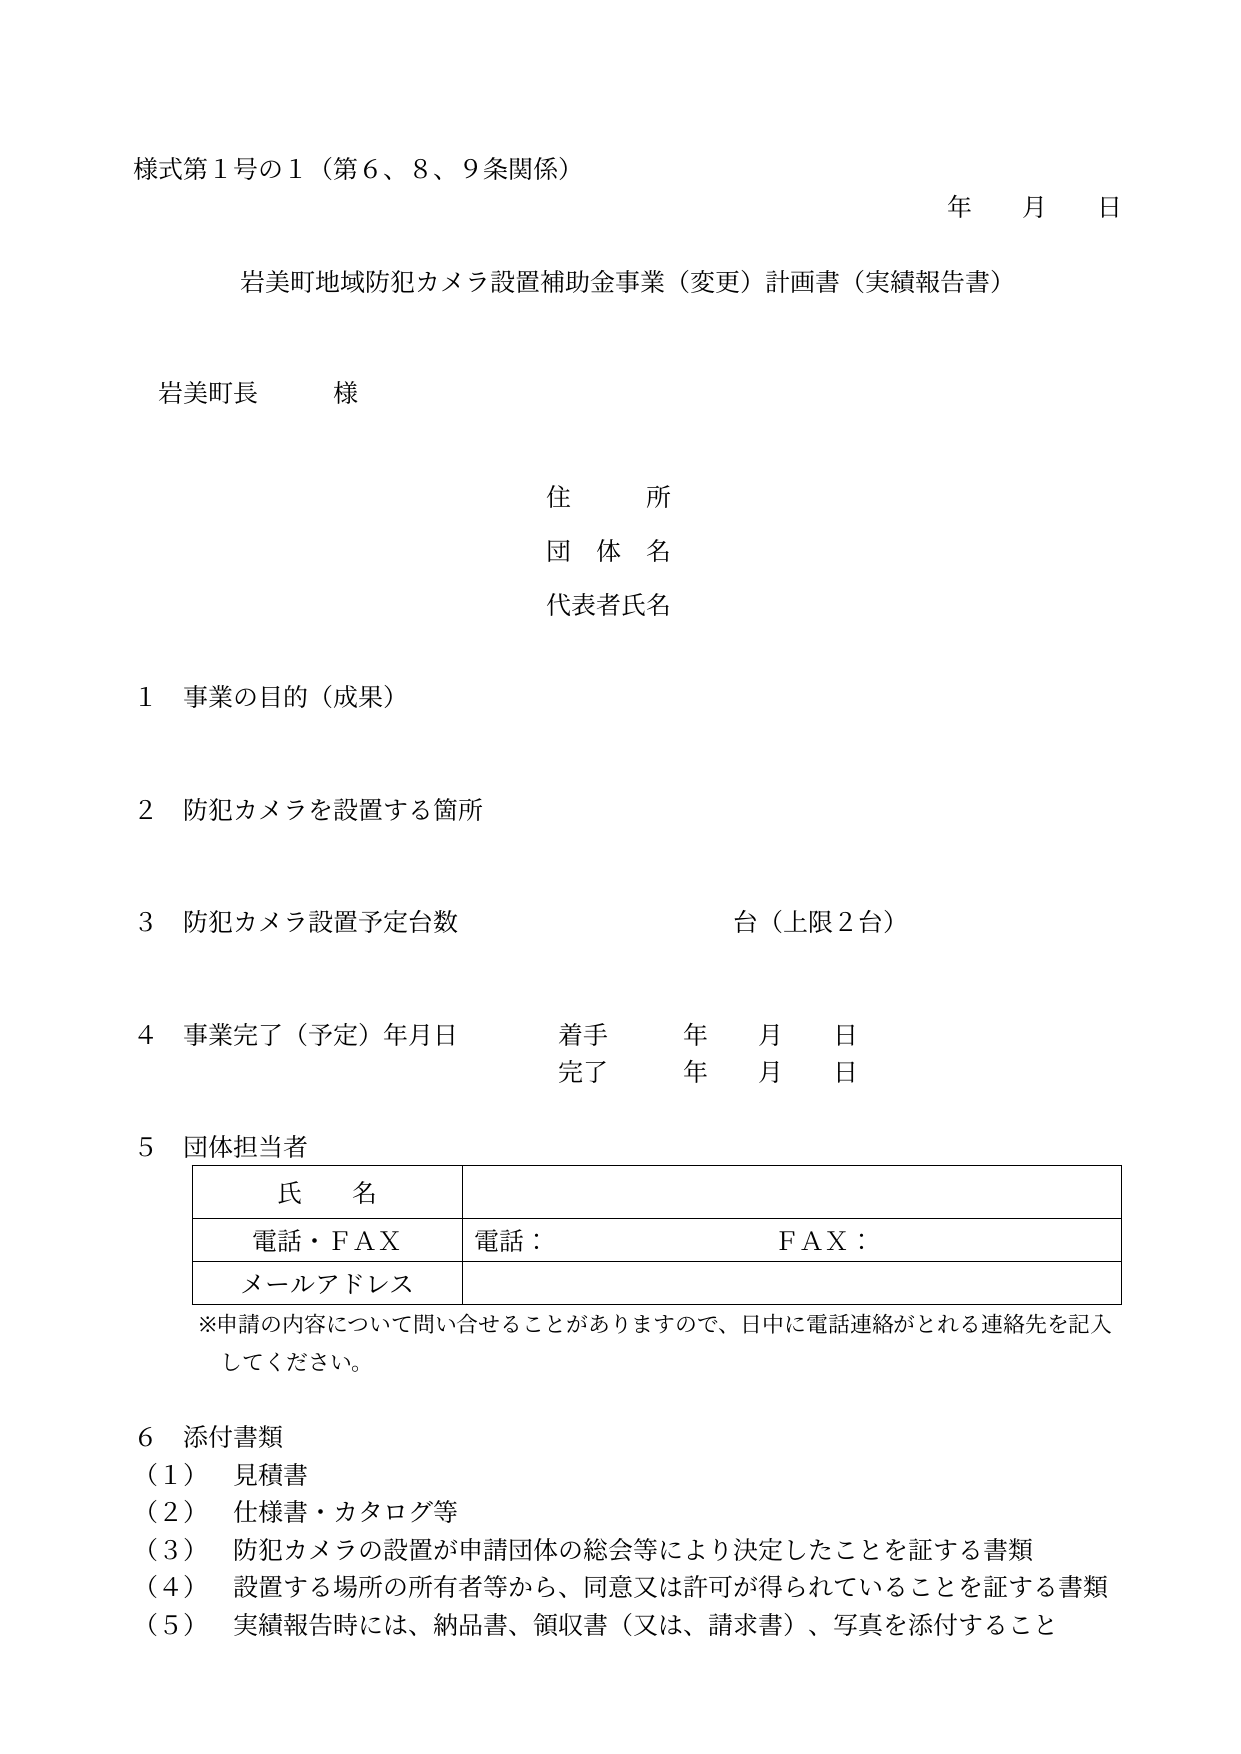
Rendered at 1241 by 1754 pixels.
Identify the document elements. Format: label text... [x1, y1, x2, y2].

table_header [463, 1166, 1121, 1218]
text ３ 防犯カメラ設置予定台数 台（上限２台） [133, 902, 1122, 940]
table_cell [463, 1262, 1121, 1304]
text 代表者氏名 [133, 586, 1122, 622]
text 住 所 [133, 478, 1122, 514]
text ２ 防犯カメラを設置する箇所 [133, 790, 1122, 827]
text 完了 年 月 日 [133, 1052, 1122, 1090]
text （１） 見積書 [133, 1455, 1122, 1492]
table_cell メールアドレス [193, 1262, 462, 1304]
table_cell 電話： ＦＡＸ： [463, 1219, 1121, 1261]
text 年 月 日 [133, 187, 1122, 224]
text 岩美町長 様 [133, 374, 1122, 410]
text （４） 設置する場所の所有者等から、同意又は許可が得られていることを証する書類 [133, 1567, 1137, 1605]
text ６ 添付書類 [133, 1417, 1122, 1455]
text 団 体 名 [133, 532, 1122, 568]
text （２） 仕様書・カタログ等 [133, 1492, 1137, 1530]
text １ 事業の目的（成果） [133, 677, 1122, 715]
text 様式第１号の１（第６、８、９条関係） [133, 149, 972, 187]
text ５ 団体担当者 [133, 1127, 1122, 1165]
text （３） 防犯カメラの設置が申請団体の総会等により決定したことを証する書類 [133, 1530, 1137, 1567]
table_header 氏 名 [193, 1166, 462, 1218]
text ※申請の内容について問い合せることがありますので、日中に電話連絡がとれる連絡先を記入してください。 [198, 1305, 1122, 1380]
table_cell 電話・ＦＡＸ [193, 1219, 462, 1261]
text 岩美町地域防犯カメラ設置補助金事業（変更）計画書（実績報告書） [133, 262, 1122, 299]
text ４ 事業完了（予定）年月日 着手 年 月 日 [133, 1015, 1122, 1052]
text （５） 実績報告時には、納品書、領収書（又は、請求書）、写真を添付すること [133, 1605, 1137, 1642]
